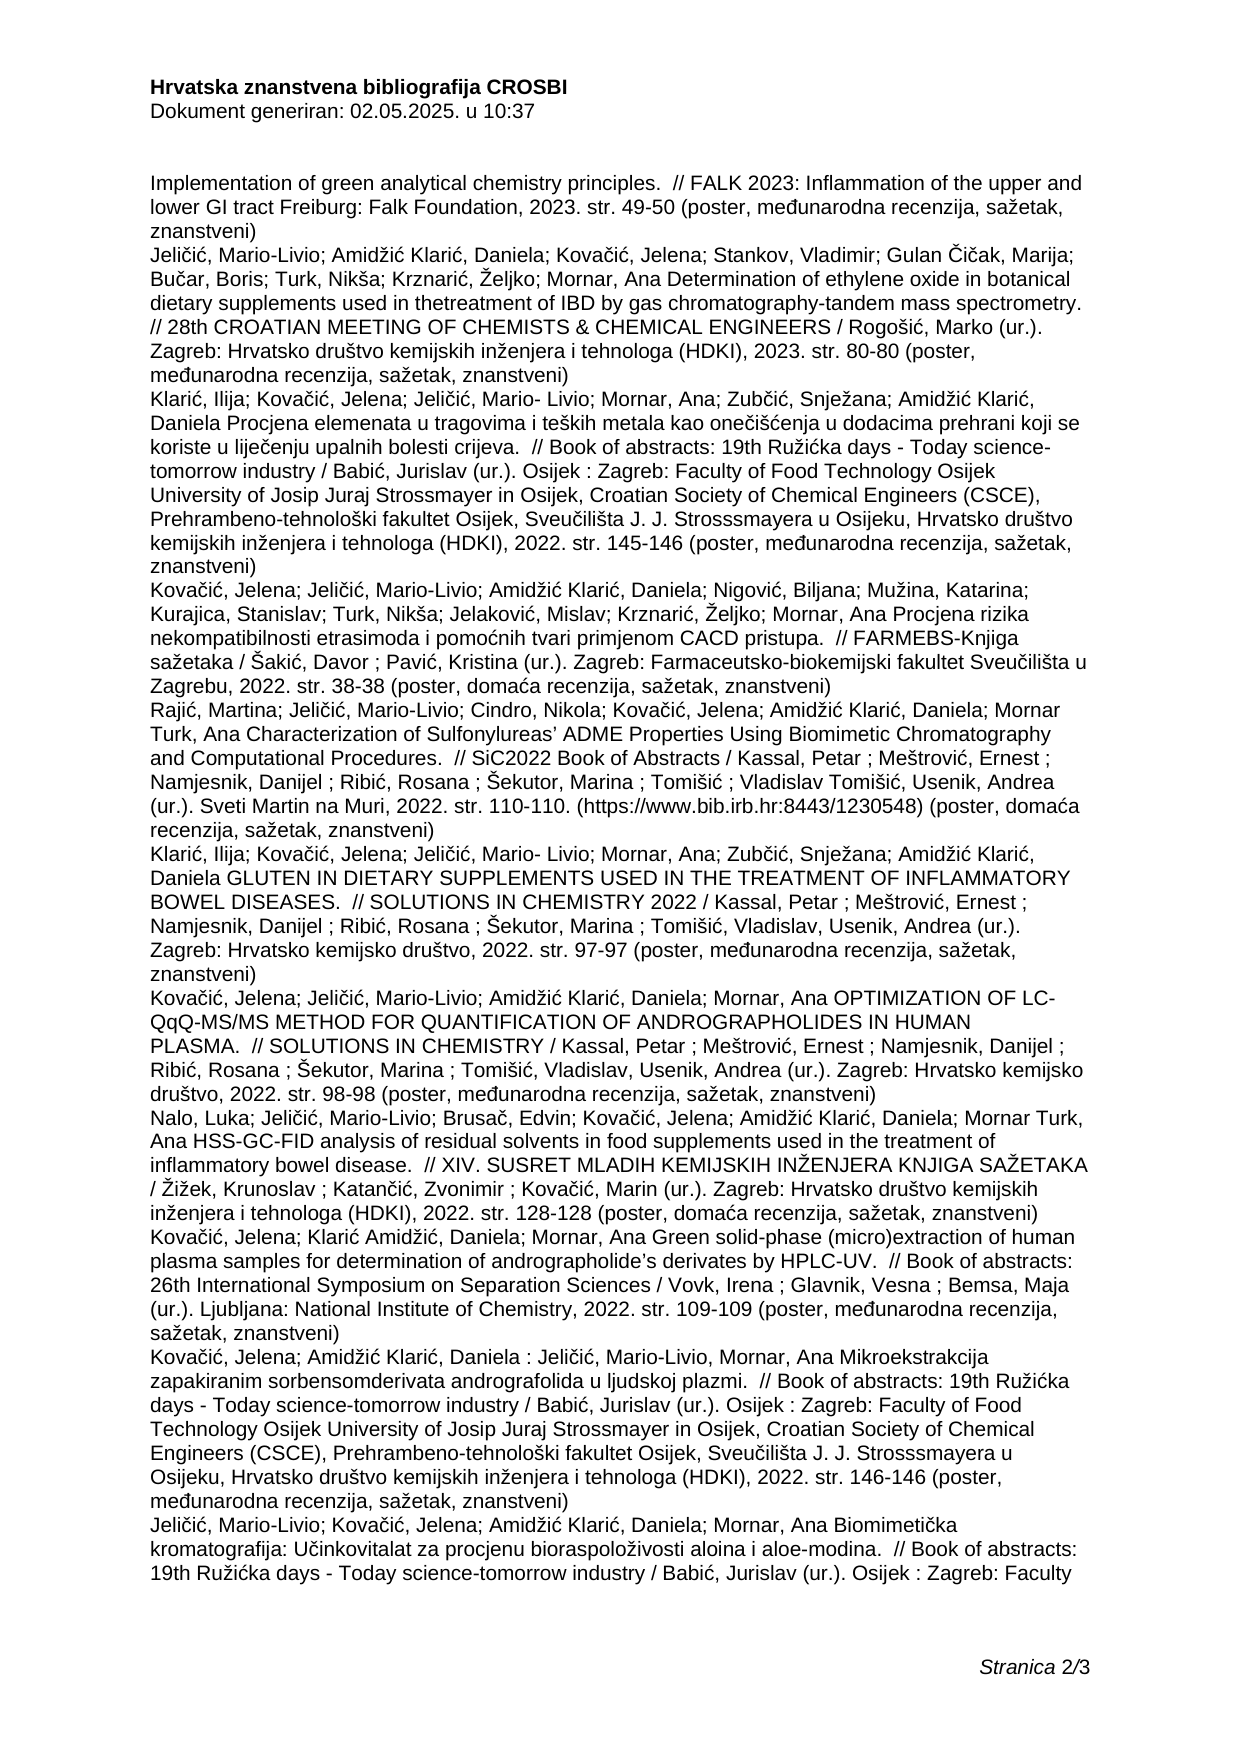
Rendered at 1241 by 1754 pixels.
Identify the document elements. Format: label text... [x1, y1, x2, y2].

text Klarić, Ilija; Kovačić, Jelena; Jeličić, Mario- Livio; Mornar, Ana; Zubčić, Snježana; Amidžić Klarić, Daniela [150, 387, 1090, 578]
text Kovačić, Jelena; Jeličić, Mario-Livio; Amidžić Klarić, Daniela; Nigović, Biljana; Mužina, Katarina; Kurajica, Stanislav; Turk, Nikša; Jelaković, Mislav; Krznarić, Željko; Mornar, Ana [150, 578, 1090, 698]
text Nalo, Luka; Jeličić, Mario-Livio; Brusač, Edvin; Kovačić, Jelena; Amidžić Klarić, Daniela; Mornar Turk, Ana [150, 1105, 1090, 1225]
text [150, 1513, 1090, 1584]
text Kovačić, Jelena; Klarić Amidžić, Daniela; Mornar, Ana [150, 1225, 1090, 1345]
text Kovačić, Jelena; Amidžić Klarić, Daniela : Jeličić, Mario-Livio, Mornar, Ana [150, 1345, 1090, 1513]
text Rajić, Martina; Jeličić, Mario-Livio; Cindro, Nikola; Kovačić, Jelena; Amidžić Klarić, Daniela; Mornar Turk, Ana [150, 698, 1090, 842]
text Klarić, Ilija; Kovačić, Jelena; Jeličić, Mario- Livio; Mornar, Ana; Zubčić, Snježana; Amidžić Klarić, Daniela [150, 842, 1090, 986]
text Kovačić, Jelena; Jeličić, Mario-Livio; Amidžić Klarić, Daniela; Mornar, Ana [150, 986, 1090, 1105]
text Jeličić, Mario-Livio; Amidžić Klarić, Daniela; Kovačić, Jelena; Stankov, Vladimir; Gulan Čičak, Marija; Bučar, Boris; Turk, Nikša; Krznarić, Željko; Mornar, Ana [150, 243, 1090, 387]
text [150, 171, 1090, 243]
